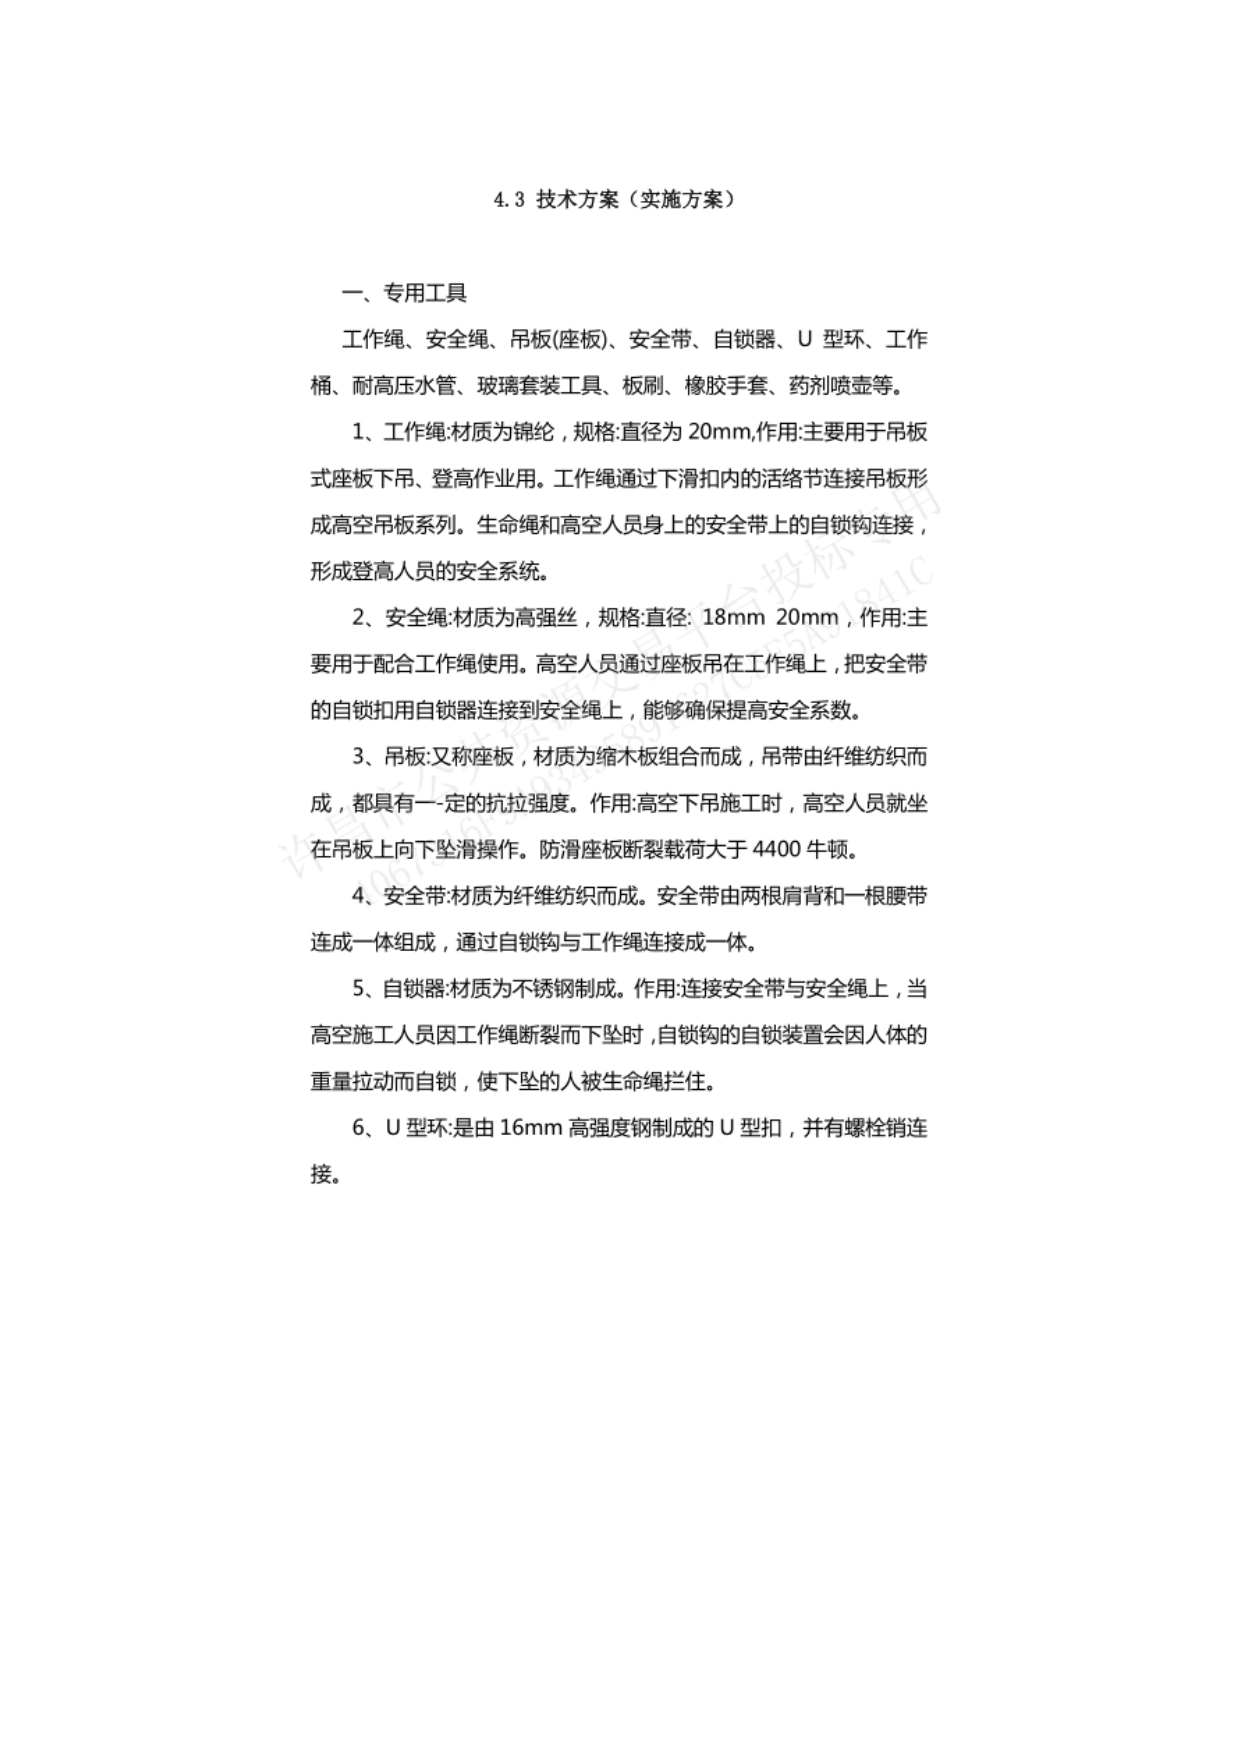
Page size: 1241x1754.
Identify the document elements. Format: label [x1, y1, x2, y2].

picture [187, 162, 1053, 1206]
